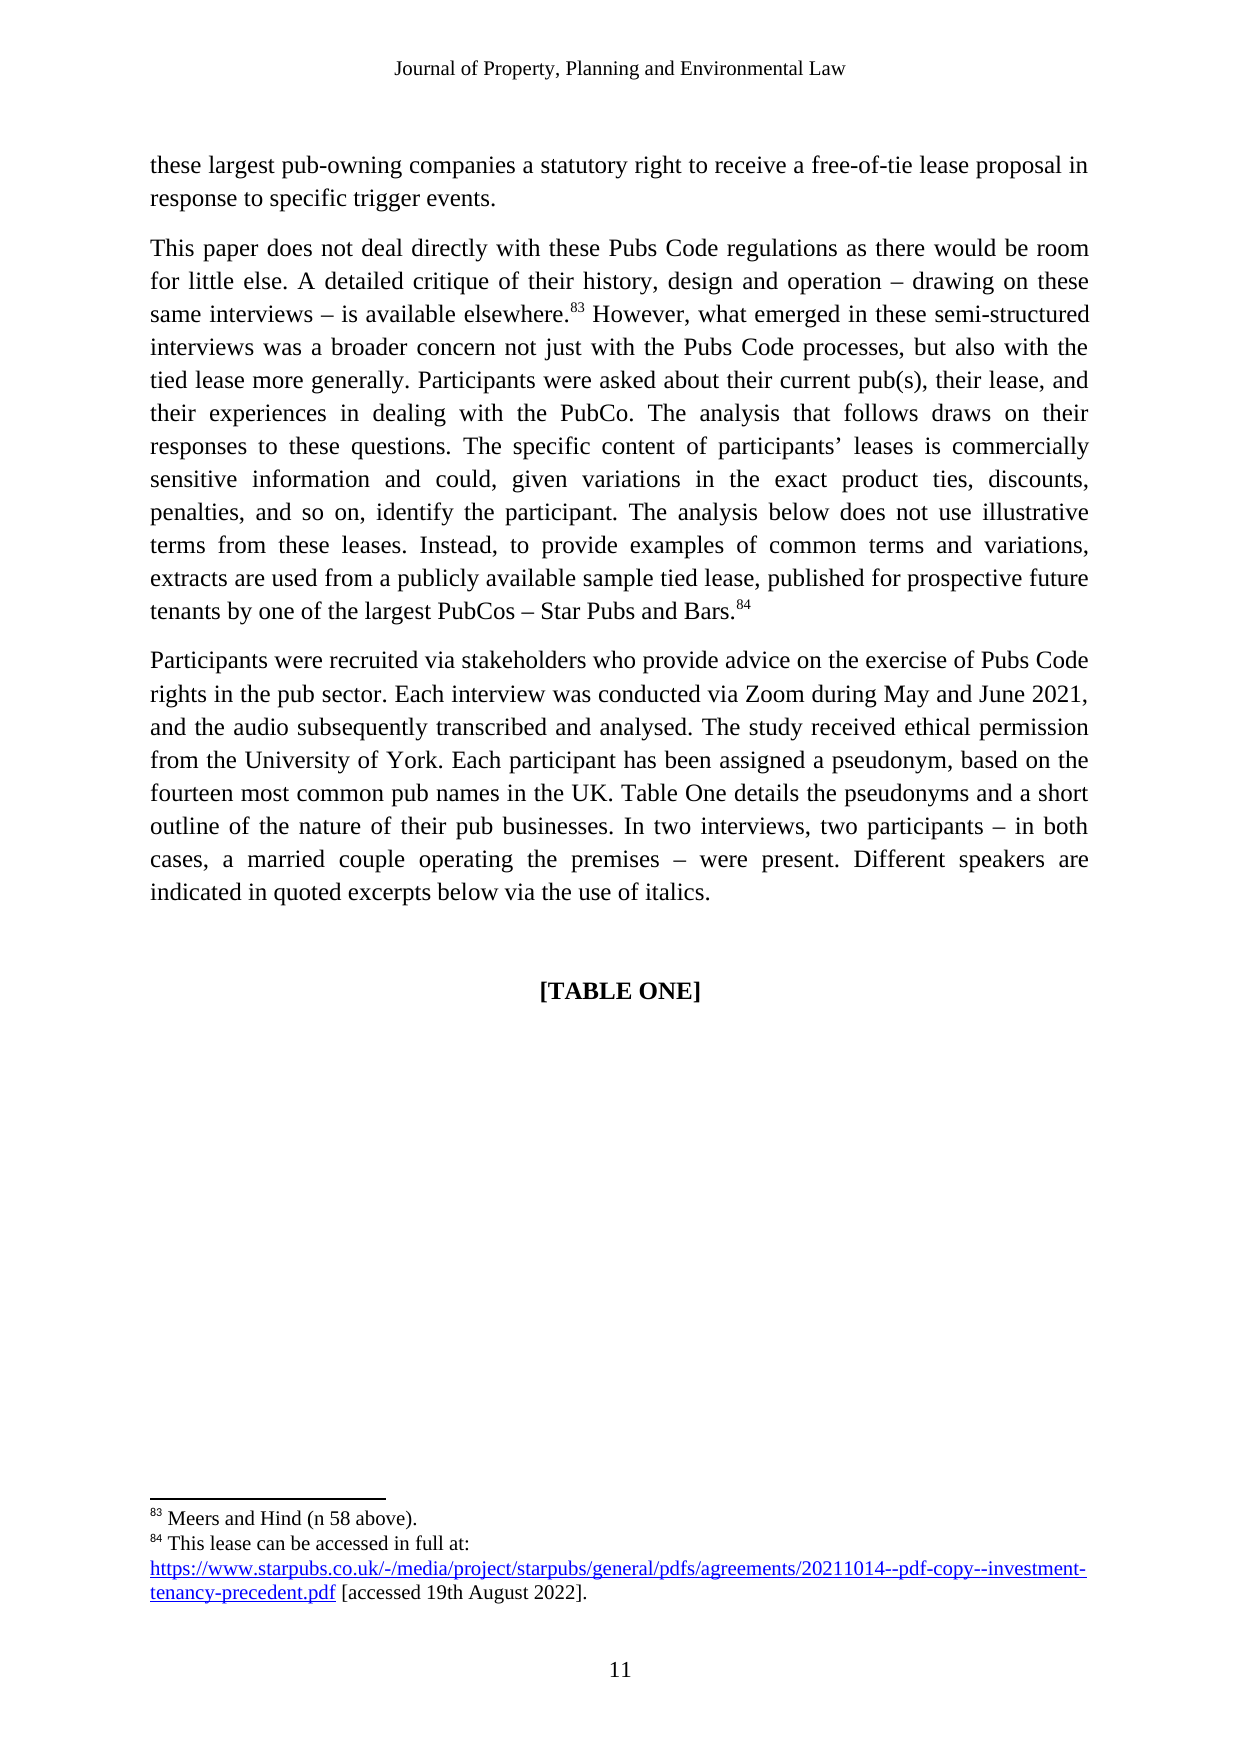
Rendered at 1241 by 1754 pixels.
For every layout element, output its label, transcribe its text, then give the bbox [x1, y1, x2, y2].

text Participants were recruited via stakeholders who provide advice on the exercise of Pubs Code rights in the pub sector. Each interview was conducted via Zoom during May and June 2021, and the audio subsequently transcribed and analysed. The study received ethical permission from the University of York. Each participant has been assigned a pseudonym, based on the fourteen most common pub names in the UK. Table One details the pseudonyms and a short outline of the nature of their pub businesses. In two interviews, two participants – in both cases, a married couple operating the premises – were present. Different speakers are indicated in quoted excerpts below via the use of italics. [150, 646, 1090, 906]
text [TABLE ONE] [150, 976, 1090, 1005]
text This paper does not deal directly with these Pubs Code regulations as there would be room for little else. A detailed critique of their history, design and operation – drawing on these same interviews – is available elsewhere. However, what emerged in these semi-structured interviews was a broader concern not just with the Pubs Code processes, but also with the tied lease more generally. Participants were asked about their current pub(s), their lease, and their experiences in dealing with the PubCo. The analysis that follows draws on their responses to these questions. The specific content of participants’ leases is commercially sensitive information and could, given variations in the exact product ties, discounts, penalties, and so on, identify the participant. The analysis below does not use illustrative terms from these leases. Instead, to provide examples of common terms and variations, extracts are used from a publicly available sample tied lease, published for prospective future tenants by one of the largest PubCos – Star Pubs and Bars. [150, 233, 1090, 625]
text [150, 150, 1090, 212]
